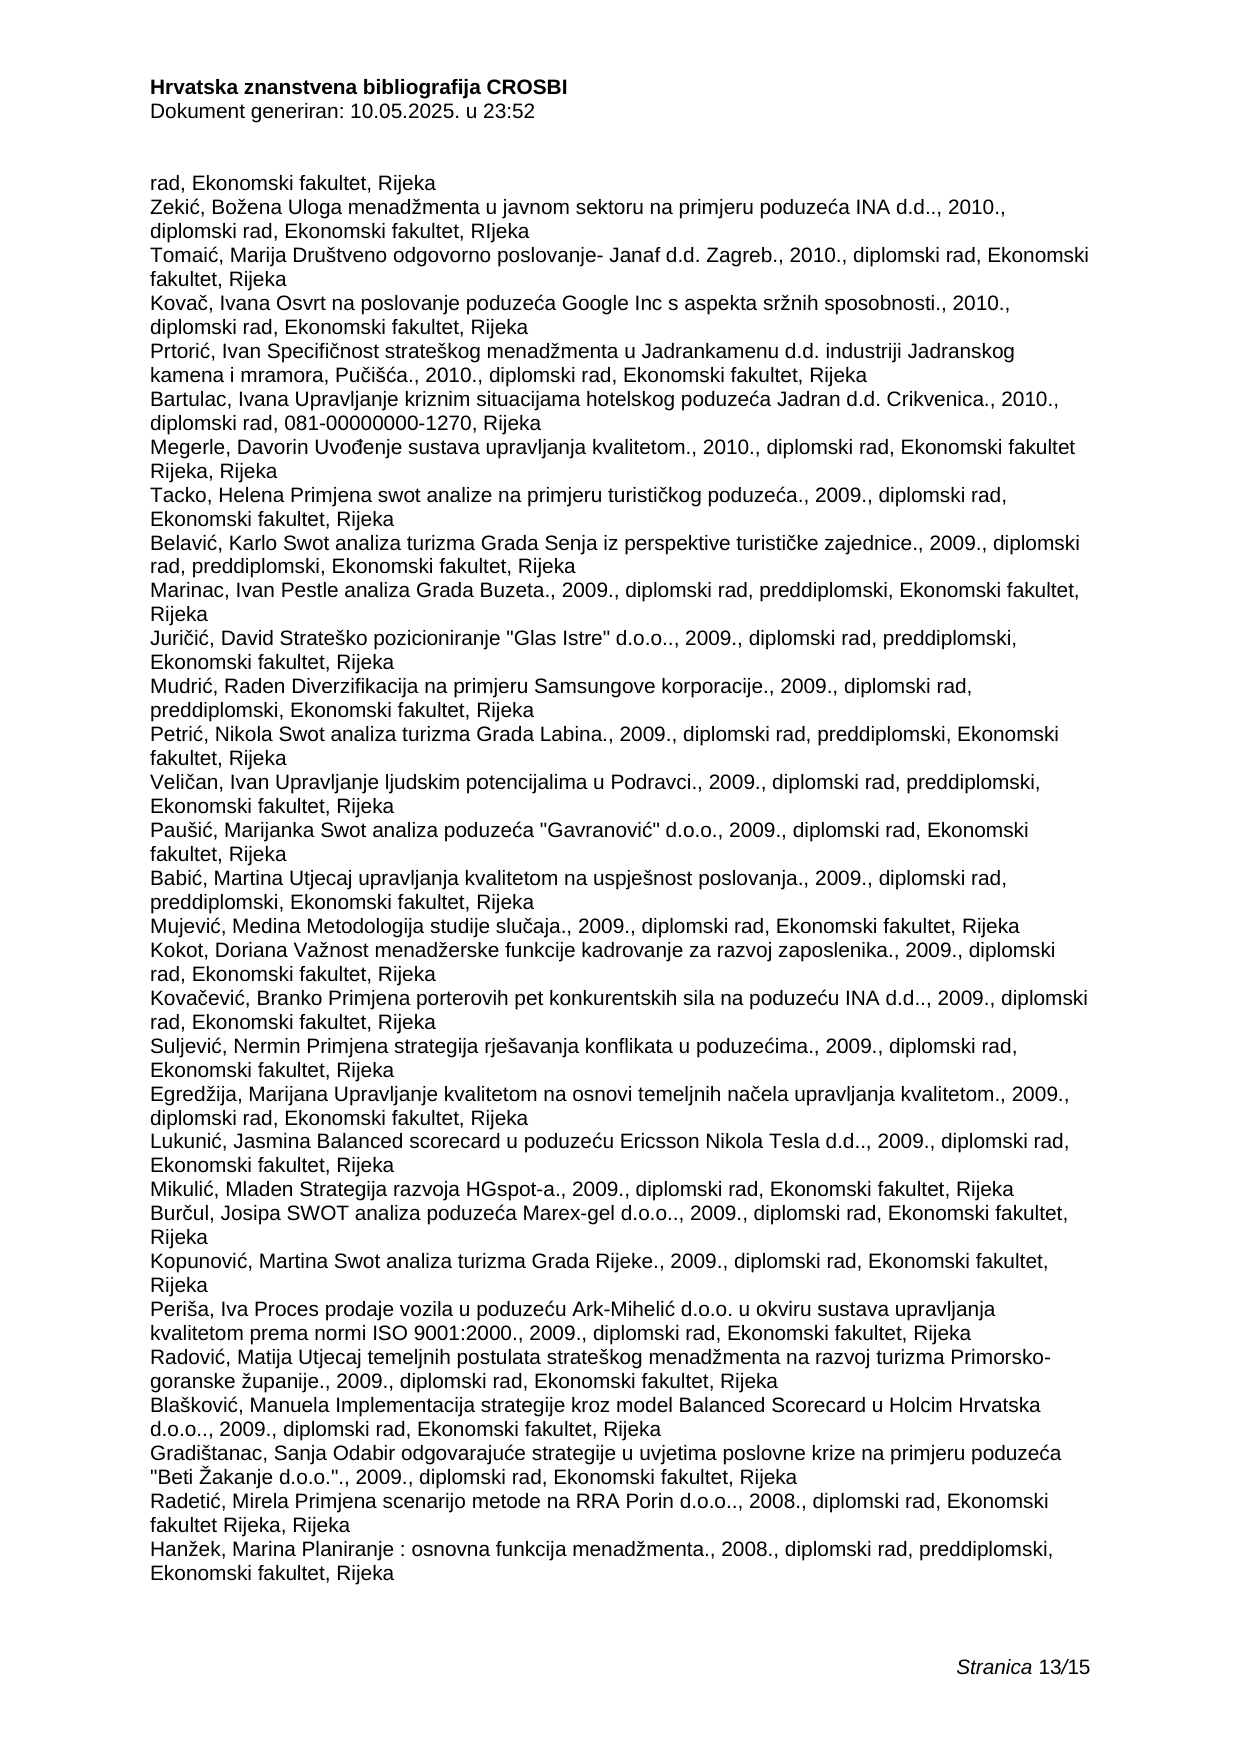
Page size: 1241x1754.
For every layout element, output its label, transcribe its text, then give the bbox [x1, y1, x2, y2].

text Radović, Matija [150, 1345, 1090, 1393]
text Kovačević, Branko [150, 986, 1090, 1033]
text Mikulić, Mladen [150, 1177, 1090, 1201]
text Paušić, Marijanka [150, 818, 1090, 866]
text Egredžija, Marijana [150, 1081, 1090, 1129]
text Juričić, David [150, 626, 1090, 674]
text Hanžek, Marina [150, 1537, 1090, 1584]
text Lukunić, Jasmina [150, 1129, 1090, 1177]
text Kovač, Ivana [150, 291, 1090, 339]
text Mudrić, Raden [150, 674, 1090, 722]
text Suljević, Nermin [150, 1033, 1090, 1081]
text Radetić, Mirela [150, 1489, 1090, 1537]
text Dedić, Jasmina [150, 171, 1090, 195]
text Periša, Iva [150, 1297, 1090, 1345]
text Veličan, Ivan [150, 770, 1090, 818]
text Bartulac, Ivana [150, 387, 1090, 434]
text Blašković, Manuela [150, 1393, 1090, 1441]
text Zekić, Božena [150, 195, 1090, 243]
text Petrić, Nikola [150, 722, 1090, 770]
text Kopunović, Martina [150, 1249, 1090, 1297]
text Mujević, Medina [150, 914, 1090, 938]
text Marinac, Ivan [150, 578, 1090, 626]
text Babić, Martina [150, 866, 1090, 914]
text Tomaić, Marija [150, 243, 1090, 291]
text Gradištanac, Sanja [150, 1441, 1090, 1489]
text Burčul, Josipa [150, 1201, 1090, 1249]
text Prtorić, Ivan [150, 339, 1090, 387]
text Megerle, Davorin [150, 434, 1090, 482]
text Tacko, Helena [150, 482, 1090, 530]
text Belavić, Karlo [150, 530, 1090, 578]
text Kokot, Doriana [150, 938, 1090, 986]
